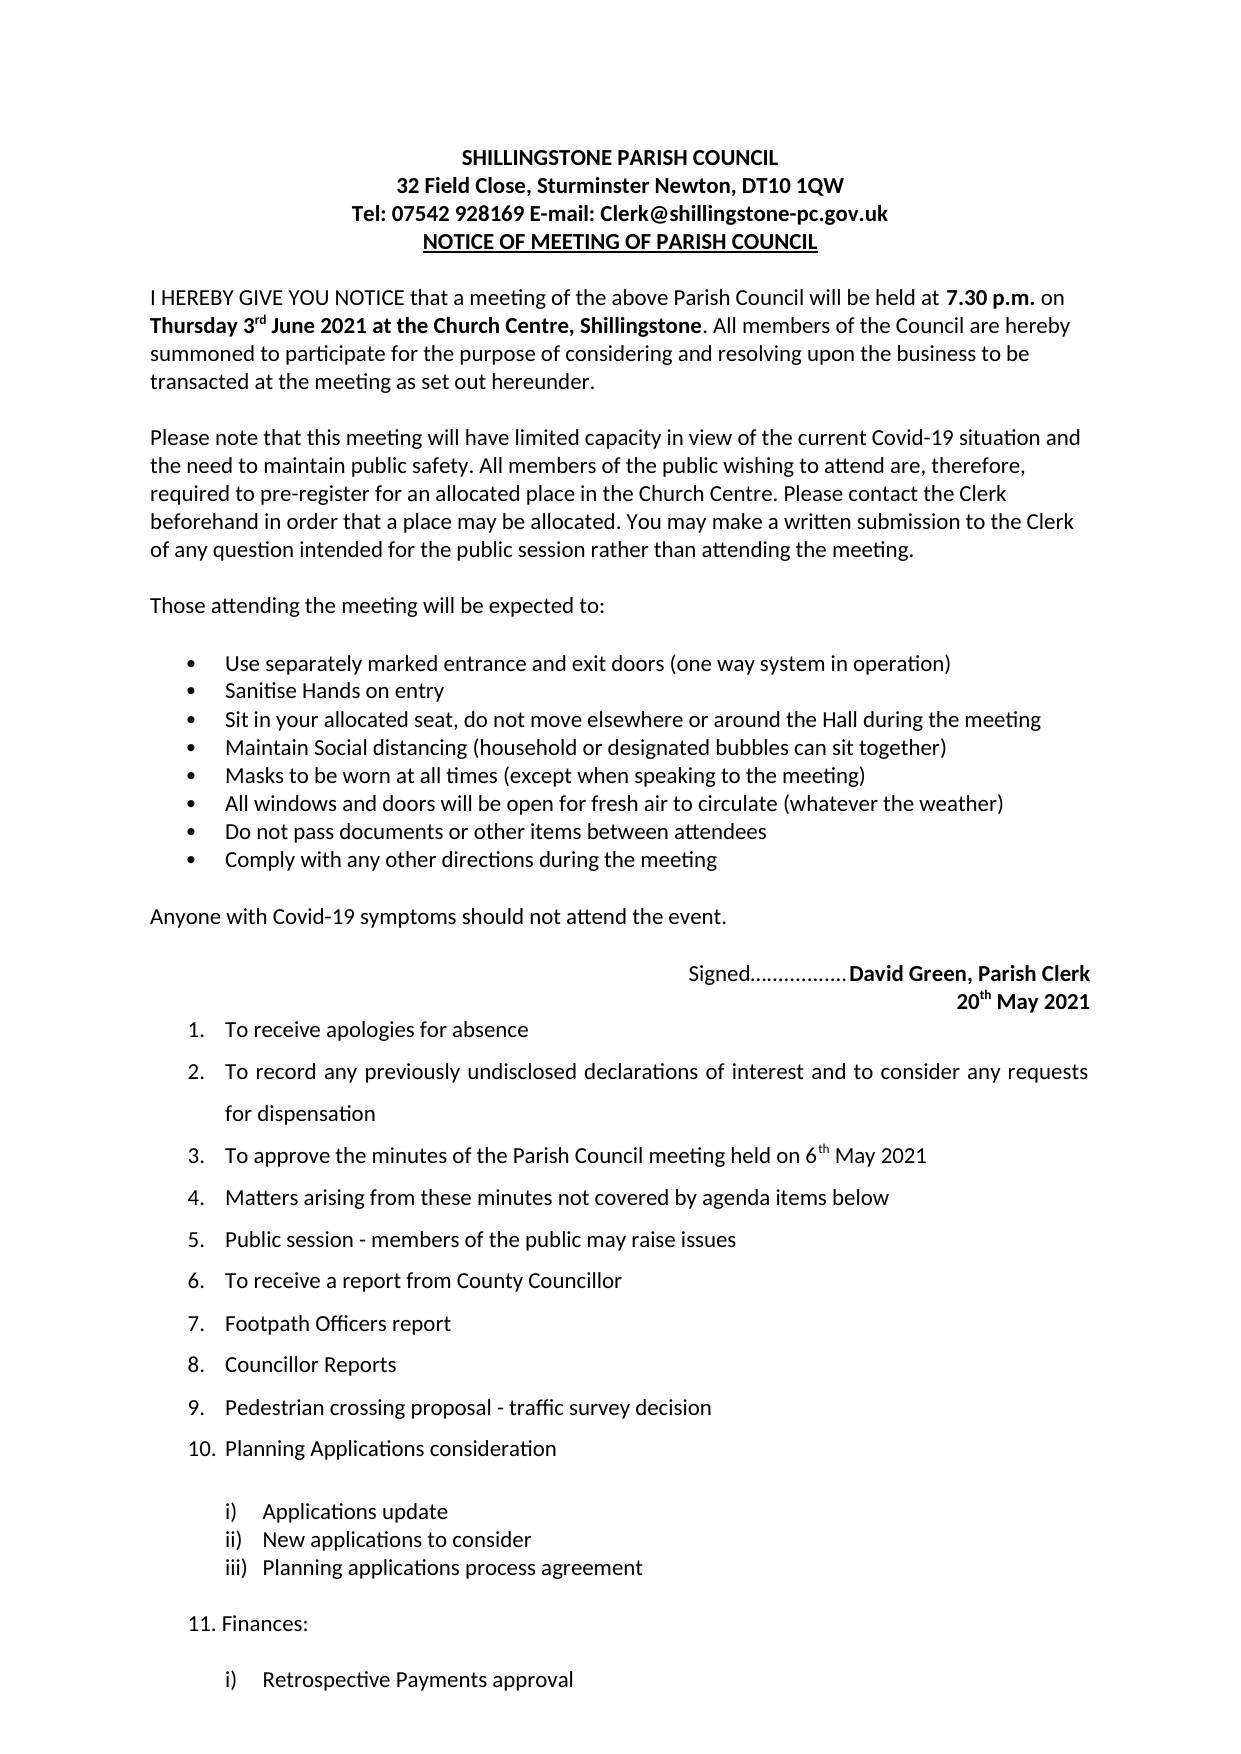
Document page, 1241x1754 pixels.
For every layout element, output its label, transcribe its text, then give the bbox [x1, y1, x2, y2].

list New applications to consider [225, 1525, 1090, 1553]
list Use separately marked entrance and exit doors (one way system in operation) [187, 649, 1090, 677]
list Planning applications process agreement [225, 1553, 1090, 1581]
list To receive apologies for absence [187, 1015, 1133, 1043]
title 32 Field Close, Sturminster Newton, DT10 1QW [150, 171, 1090, 199]
title SHILLINGSTONE PARISH COUNCIL [150, 143, 1090, 171]
list Footpath Officers report [187, 1309, 1133, 1337]
list To record any previously undisclosed declarations of interest and to consider any requests for dispensation [187, 1057, 1090, 1127]
list Comply with any other directions during the meeting [187, 845, 1090, 873]
list Maintain Social distancing (household or designated bubbles can sit together) [187, 733, 1090, 761]
list Public session - members of the public may raise issues [187, 1225, 1133, 1253]
list Sit in your allocated seat, do not move elsewhere or around the Hall during the meeting [187, 705, 1090, 733]
list Retrospective Payments approval [225, 1666, 1090, 1693]
list Do not pass documents or other items between attendees [187, 817, 1090, 845]
list To approve the minutes of the Parish Council meeting held on 6th May 2021 [187, 1141, 1090, 1169]
list Pedestrian crossing proposal - traffic survey decision [187, 1393, 1133, 1421]
list Sanitise Hands on entry [187, 677, 1090, 705]
text 11. Finances: [187, 1609, 1133, 1637]
list To receive a report from County Councillor [187, 1267, 1133, 1295]
text I HEREBY GIVE YOU NOTICE that a meeting of the above Parish Council will be held at 7.30 p.m. on Thursday 3rd June 2021 at the Church Centre, Shillingstone. All members of the Council are hereby summoned to participate for the purpose of considering and resolving upon the business to be transacted at the meeting as set out hereunder. [150, 283, 1090, 395]
text Signed…..............David Green, Parish Clerk [0, 959, 1090, 987]
list Planning Applications consideration [187, 1434, 1133, 1463]
title Tel: 07542 928169 E-mail: Clerk@shillingstone-pc.gov.uk [150, 199, 1090, 227]
text Those attending the meeting will be expected to: [150, 591, 1090, 619]
text 20th May 2021 [0, 987, 1090, 1015]
list Councillor Reports [187, 1351, 1133, 1379]
list Applications update [225, 1497, 1090, 1525]
list Matters arising from these minutes not covered by agenda items below [187, 1183, 1090, 1211]
list All windows and doors will be open for fresh air to circulate (whatever the weather) [187, 789, 1090, 817]
subtitle NOTICE OF MEETING OF PARISH COUNCIL [150, 227, 1090, 255]
list Masks to be worn at all times (except when speaking to the meeting) [187, 761, 1090, 789]
text Please note that this meeting will have limited capacity in view of the current Covid-19 situation and the need to maintain public safety. All members of the public wishing to attend are, therefore, required to pre-register for an allocated place in the Church Centre. Please contact the Clerk beforehand in order that a place may be allocated. You may make a written submission to the Clerk of any question intended for the public session rather than attending the meeting. [150, 423, 1090, 563]
text Anyone with Covid-19 symptoms should not attend the event. [150, 902, 1090, 930]
